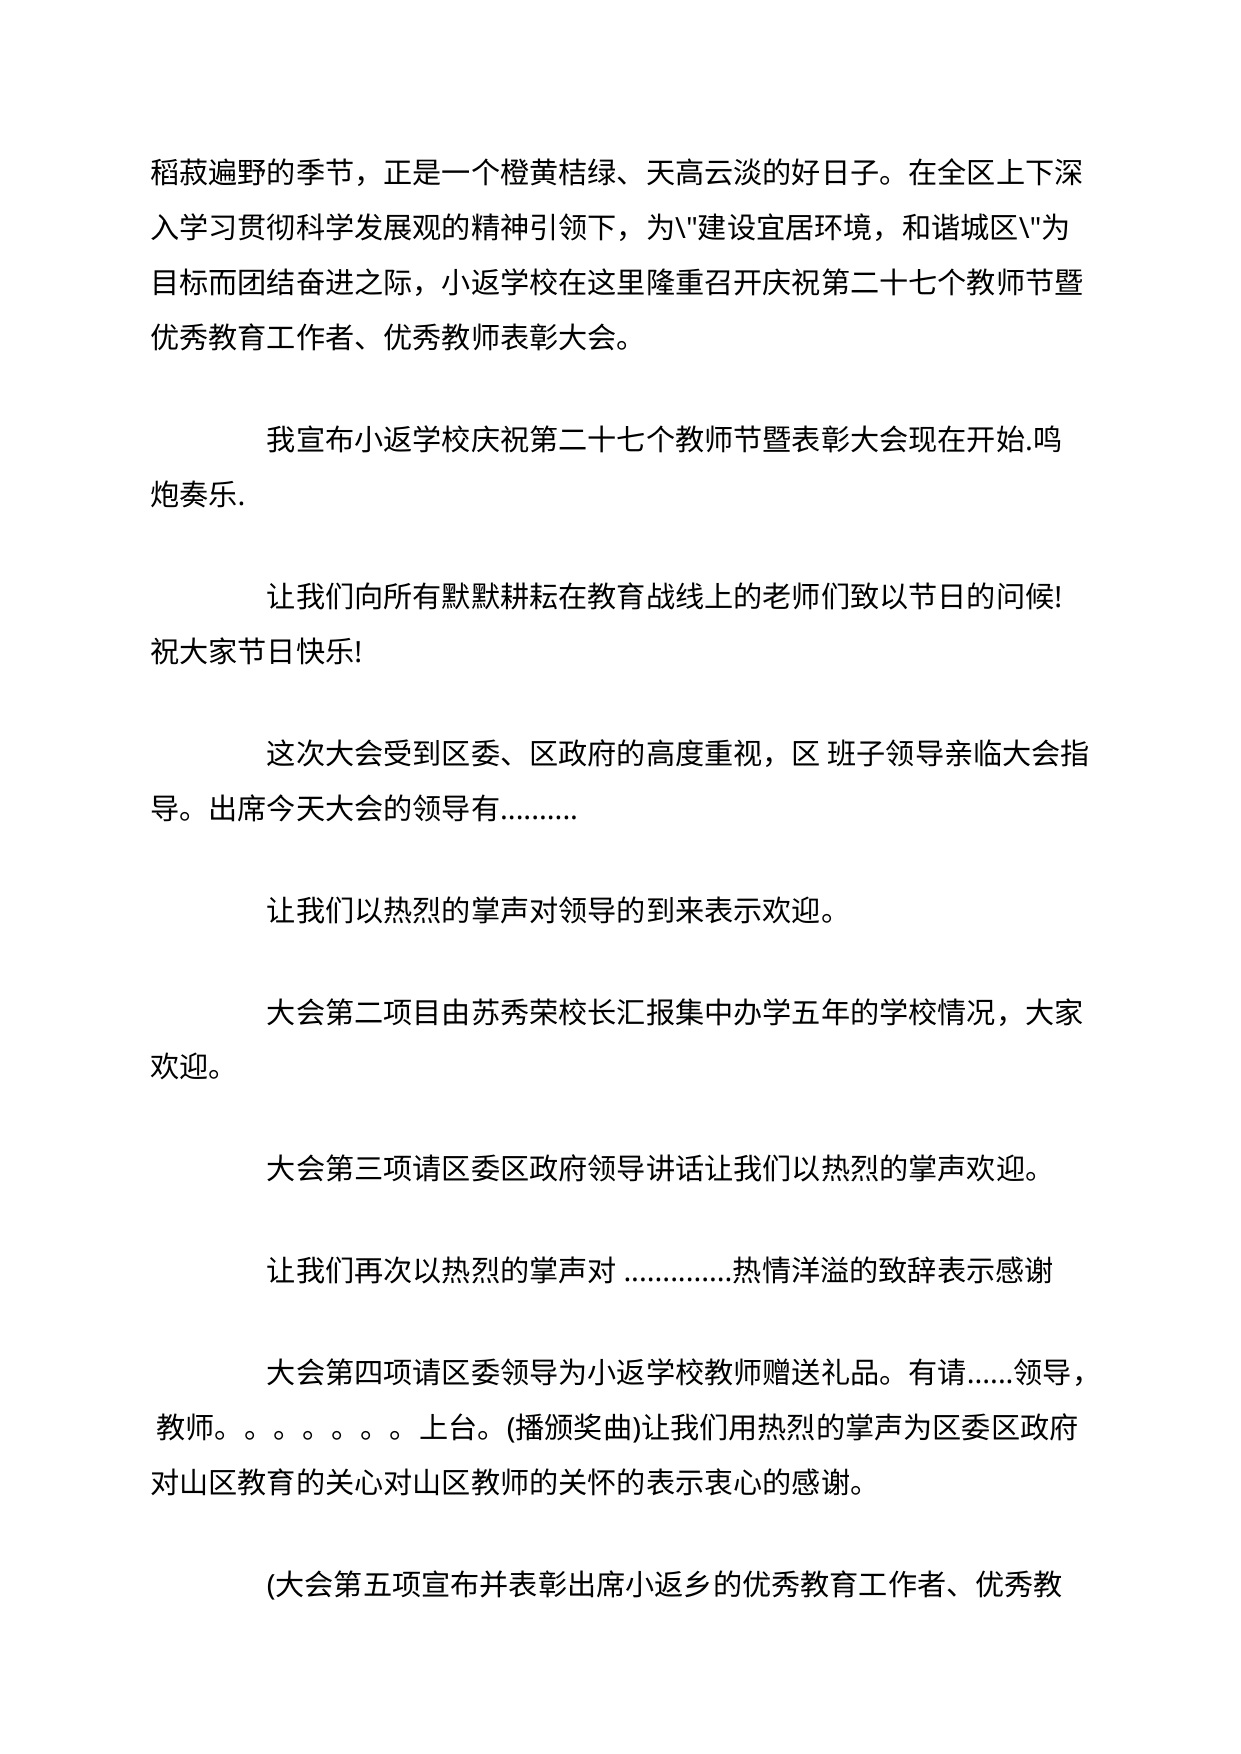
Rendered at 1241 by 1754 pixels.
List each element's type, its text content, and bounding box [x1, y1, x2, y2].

text 大会第四项请区委领导为小返学校教师赠送礼品。有请......领导， 教师。。。。。。。上台。(播颁奖曲)让我们用热烈的掌声为区委区政府对山区教育的关心对山区教师的关怀的表示衷心的感谢。 [150, 1349, 1090, 1502]
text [150, 1561, 1090, 1604]
text 我宣布小返学校庆祝第二十七个教师节暨表彰大会现在开始.鸣炮奏乐. [150, 417, 1090, 514]
text 让我们再次以热烈的掌声对 ..............热情洋溢的致辞表示感谢 [150, 1248, 1090, 1290]
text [150, 150, 1090, 357]
text 大会第二项目由苏秀荣校长汇报集中办学五年的学校情况，大家欢迎。 [150, 989, 1090, 1086]
text 大会第三项请区委区政府领导讲话让我们以热烈的掌声欢迎。 [150, 1146, 1090, 1188]
text 让我们向所有默默耕耘在教育战线上的老师们致以节日的问候!祝大家节日快乐! [150, 573, 1090, 671]
text 让我们以热烈的掌声对领导的到来表示欢迎。 [150, 887, 1090, 930]
text 这次大会受到区委、区政府的高度重视，区 班子领导亲临大会指导。出席今天大会的领导有.......... [150, 731, 1090, 828]
